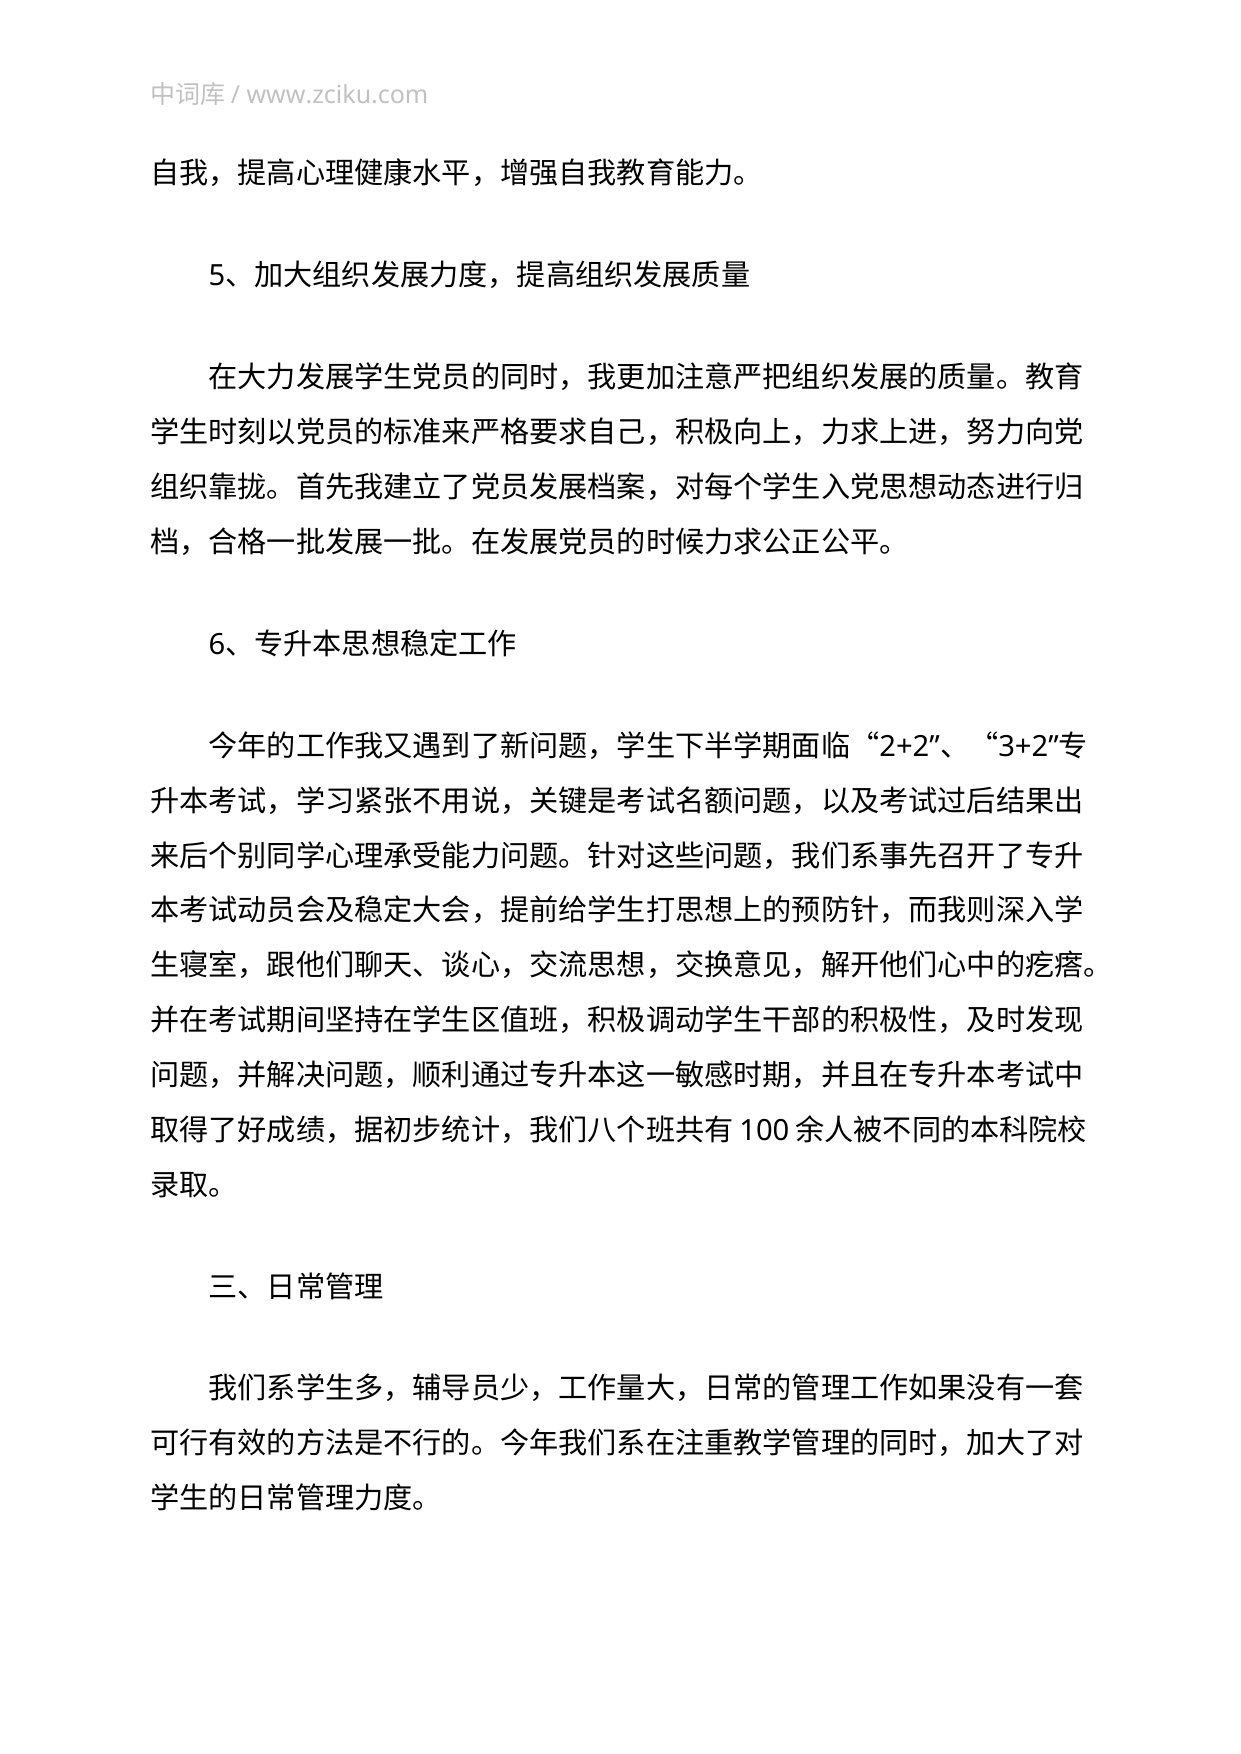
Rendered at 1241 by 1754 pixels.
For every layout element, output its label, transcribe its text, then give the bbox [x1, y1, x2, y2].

text 在大力发展学生党员的同时，我更加注意严把组织发展的质量。教育学生时刻以党员的标准来严格要求自己，积极向上，力求上进，努力向党组织靠拢。首先我建立了党员发展档案，对每个学生入党思想动态进行归档，合格一批发展一批。在发展党员的时候力求公正公平。 [150, 354, 1090, 561]
text 6、专升本思想稳定工作 [150, 620, 1090, 663]
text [150, 150, 1090, 192]
text 三、日常管理 [150, 1263, 1090, 1306]
text 我们系学生多，辅导员少，工作量大，日常的管理工作如果没有一套可行有效的方法是不行的。今年我们系在注重教学管理的同时，加大了对学生的日常管理力度。 [150, 1365, 1090, 1517]
text 5、加大组织发展力度，提高组织发展质量 [150, 252, 1090, 294]
text 今年的工作我又遇到了新问题，学生下半学期面临“2+2”、“3+2”专升本考试，学习紧张不用说，关键是考试名额问题，以及考试过后结果出来后个别同学心理承受能力问题。针对这些问题，我们系事先召开了专升本考试动员会及稳定大会，提前给学生打思想上的预防针，而我则深入学生寝室，跟他们聊天、谈心，交流思想，交换意见，解开他们心中的疙瘩。并在考试期间坚持在学生区值班，积极调动学生干部的积极性，及时发现问题，并解决问题，顺利通过专升本这一敏感时期，并且在专升本考试中取得了好成绩，据初步统计，我们八个班共有100余人被不同的本科院校录取。 [150, 722, 1090, 1204]
